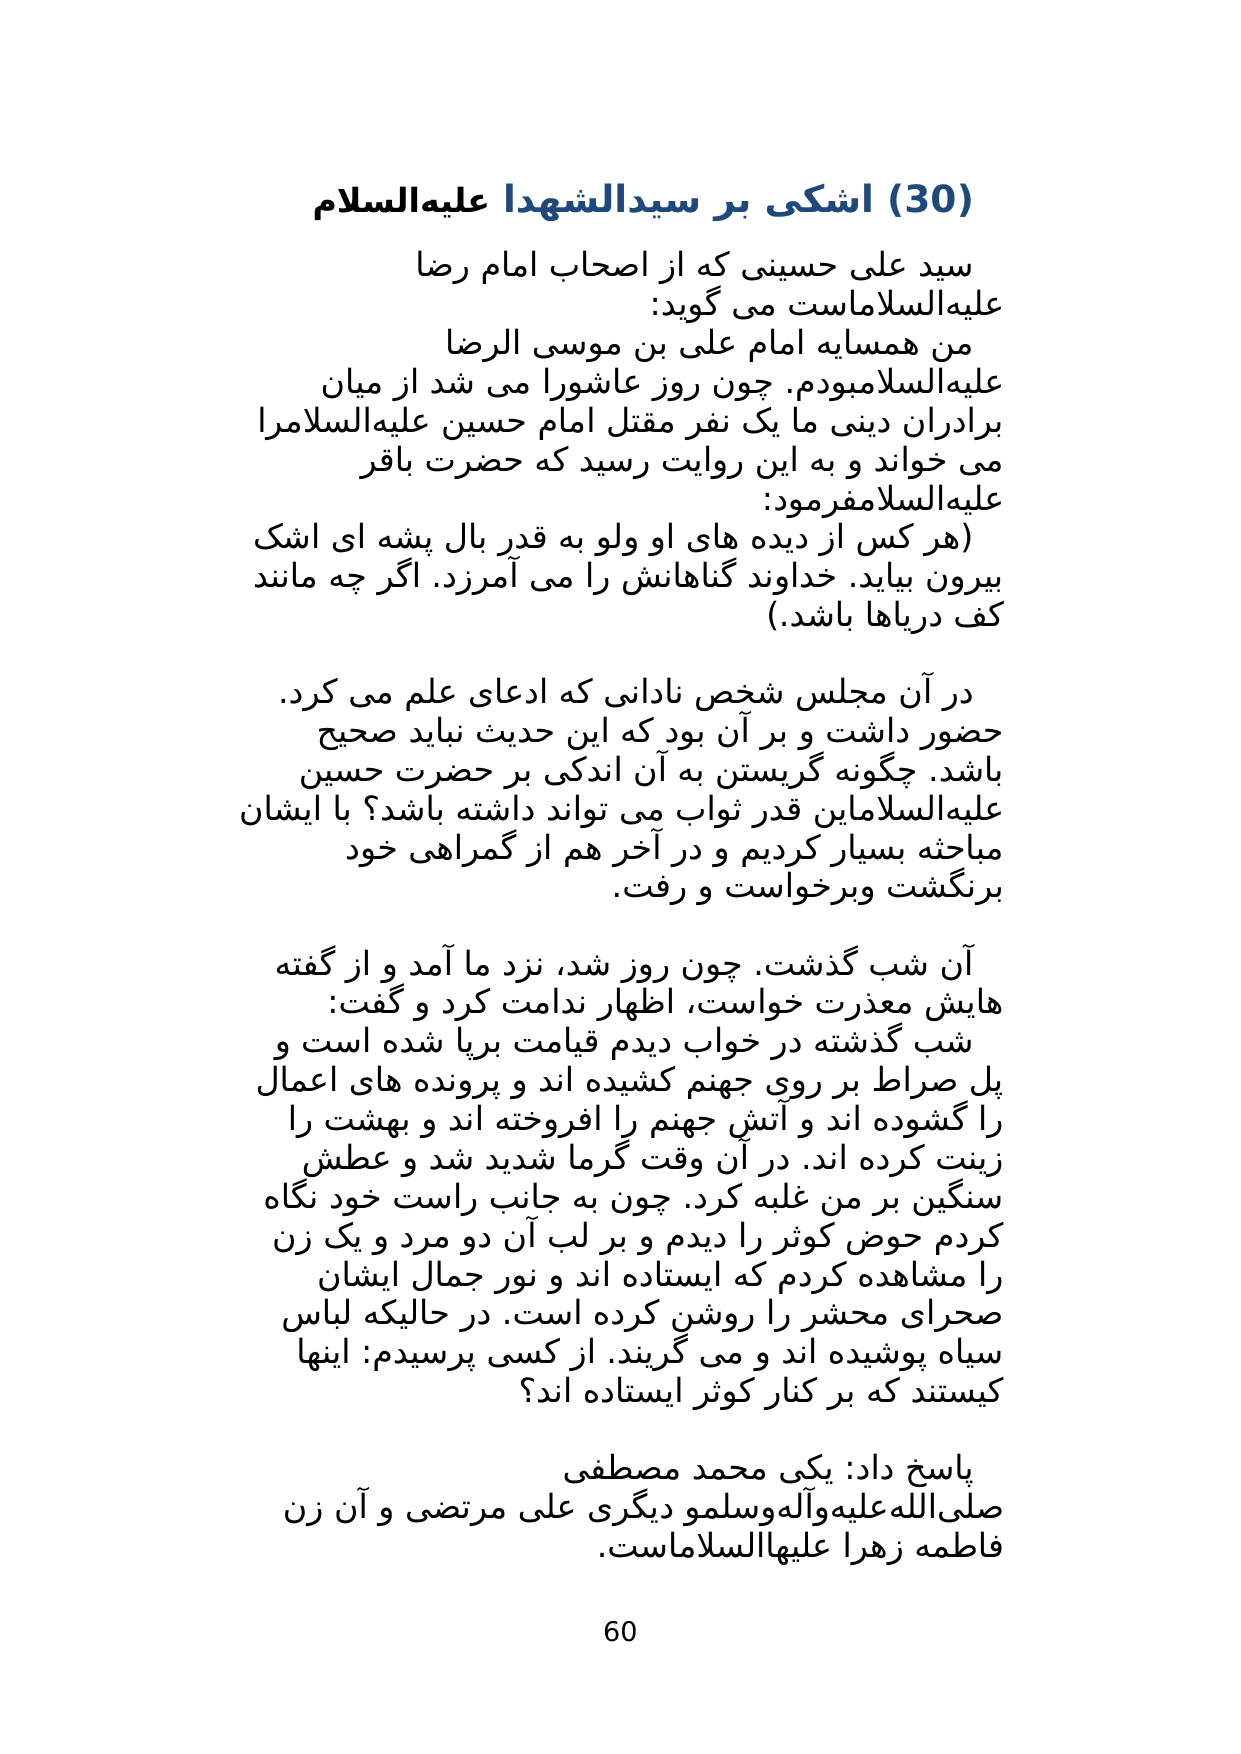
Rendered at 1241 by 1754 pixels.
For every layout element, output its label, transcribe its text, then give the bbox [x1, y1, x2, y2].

text در آن مجلس شخص نادانی که ادعای علم می کرد. حضور داشت و بر آن بود که این حدیث نباید صحیح باشد. چگونه گریستن به آن اندکی بر حضرت حسین عليه‌السلاماین قدر ثواب می تواند داشته باشد؟ با ایشان مباحثه بسیار کردیم و در آخر هم از گمراهی خود برنگشت وبرخواست و رفت. [236, 673, 1004, 906]
text (هر کس از دیده های او ولو به قدر بال پشه ای اشک بیرون بیاید. خداوند گناهانش را می آمرزد. اگر چه مانند کف دریاها باشد.) [236, 518, 1004, 634]
text من همسایه امام علی بن موسی الرضا عليه‌السلامبودم. چون روز عاشورا می شد از میان برادران دینی ما یک نفر مقتل امام حسین عليه‌السلامرا می خواند و به این روایت رسید که حضرت باقر عليه‌السلامفرمود: [236, 323, 1004, 518]
text سید علی حسینی که از اصحاب امام رضا عليه‌السلاماست می گوید: [236, 246, 1004, 323]
text آن شب گذشت. چون روز شد، نزد ما آمد و از گفته هایش معذرت خواست، اظهار ندامت کرد و گفت: [236, 944, 1004, 1022]
subtitle (30) اشکی بر سیدالشهدا عليه‌السلام [236, 177, 1004, 221]
text شب گذشته در خواب دیدم قیامت برپا شده است و پل صراط بر روی جهنم کشیده اند و پرونده های اعمال را گشوده اند و آتش جهنم را افروخته اند و بهشت را زینت کرده اند. در آن وقت گرما شدید شد و عطش سنگین بر من غلبه کرد. چون به جانب راست خود نگاه کردم حوض کوثر را دیدم و بر لب آن دو مرد و یک زن را مشاهده کردم که ایستاده اند و نور جمال ایشان صحرای محشر را روشن کرده است. در حالیکه لباس سیاه پوشیده اند و می گریند. از کسی پرسیدم: اینها کیستند که بر کنار کوثر ایستاده اند؟ [236, 1022, 1004, 1410]
text پاسخ داد: یکی محمد مصطفی صلى‌الله‌عليه‌وآله‌وسلمو دیگری علی مرتضی و آن زن فاطمه زهرا عليها‌السلاماست. [236, 1449, 1004, 1565]
